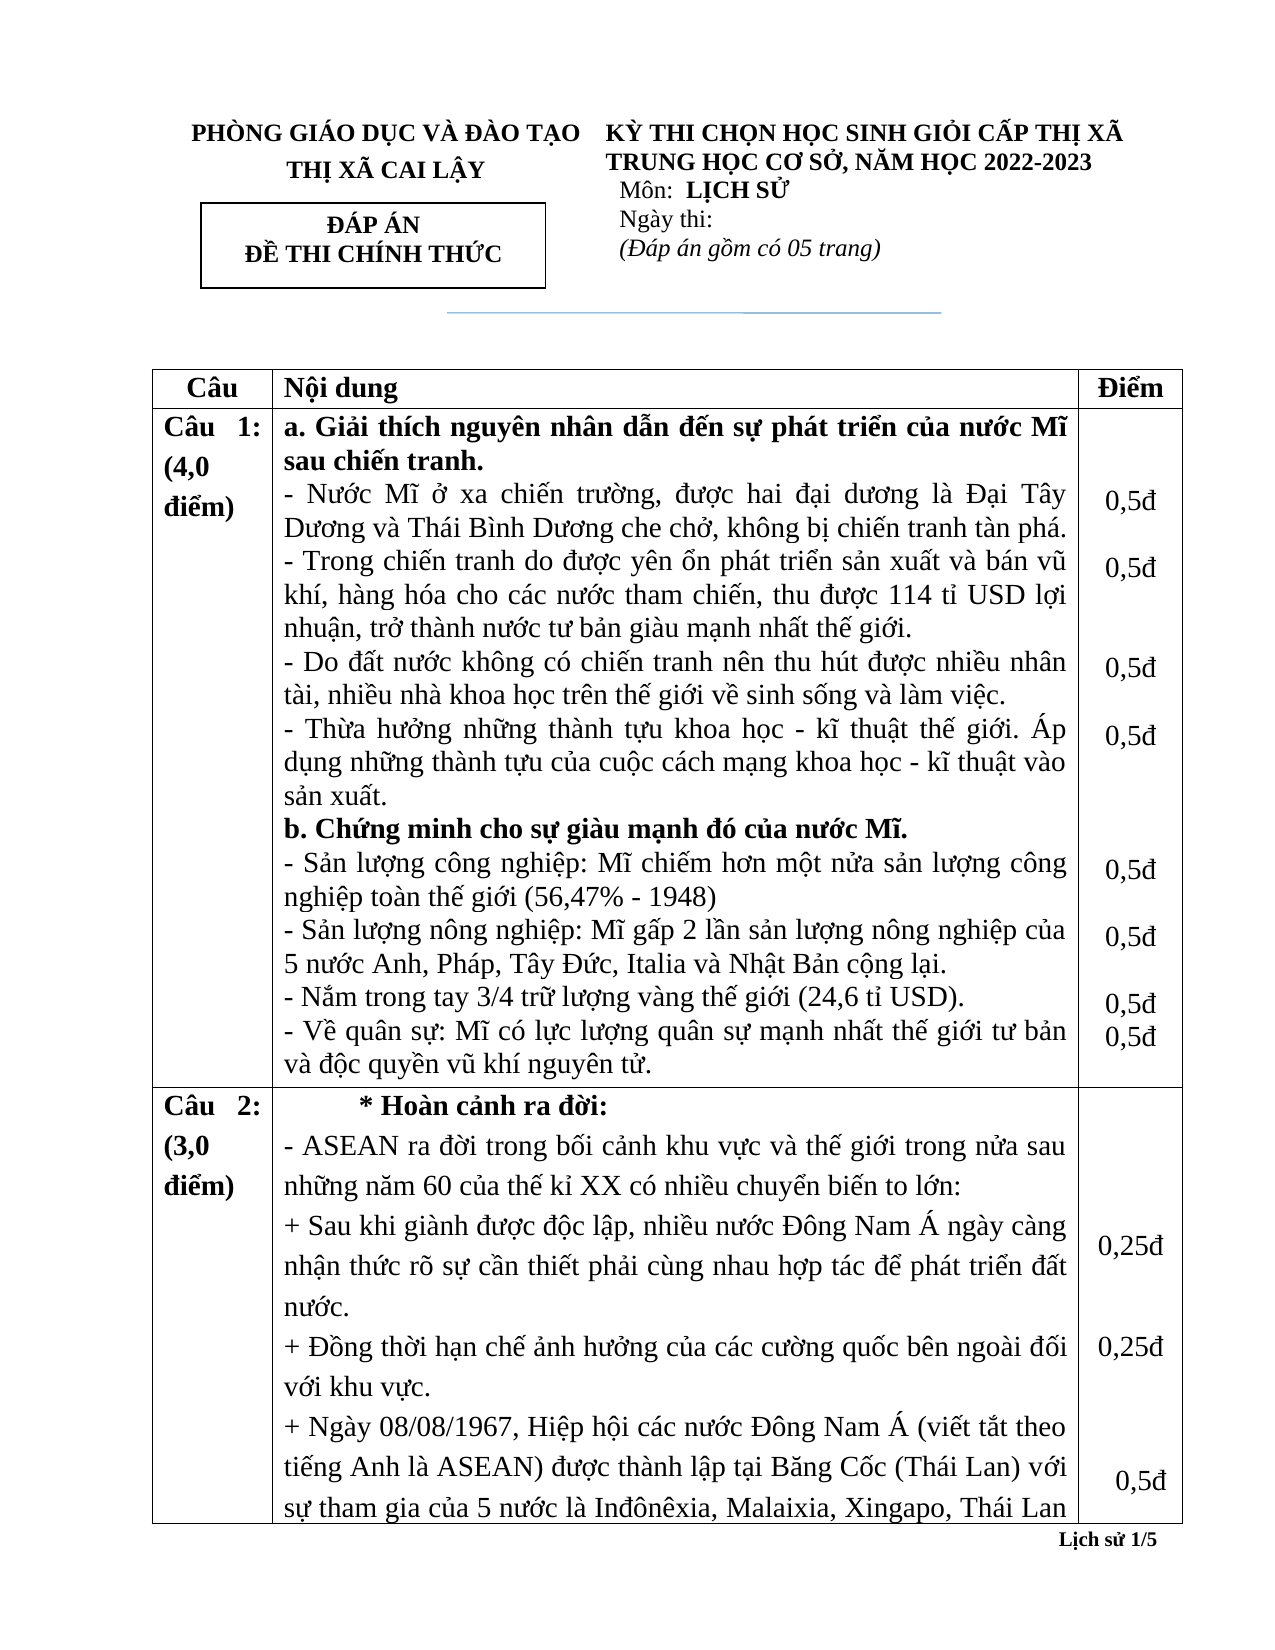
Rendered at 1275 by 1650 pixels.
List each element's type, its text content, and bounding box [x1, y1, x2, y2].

table_header Nội dung [273, 370, 1078, 408]
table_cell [1079, 1088, 1182, 1523]
table_cell a. Giải thích nguyên nhân dẫn đến sự phát triển của nước Mĩ sau chiến tranh. - Nước Mĩ ở xa chiến trường, được hai đại dương là Đại Tây Dương và Thái Bình Dương che chở, không bị chiến tranh tàn phá. - Trong chiến tranh do được yên ổn phát triển sản xuất và bán vũ khí, hàng hóa cho các nước tham chiến, thu được 114 tỉ USD lợi nhuận, trở thành nước tư bản giàu mạnh nhất thế giới. - Do đất nước không có chiến tranh nên thu hút được nhiều nhân tài, nhiều nhà khoa học trên thế giới về sinh sống và làm việc. - Thừa hưởng những thành tựu khoa học - kĩ thuật thế giới. Áp dụng những thành tựu của cuộc cách mạng khoa học - kĩ thuật vào sản xuất. b. Chứng minh cho sự giàu mạnh đó của nước Mĩ. - Sản lượng công nghiệp: Mĩ chiếm hơn một nửa sản lượng công nghiệp toàn thế giới (56,47% - 1948) - Sản lượng nông nghiệp: Mĩ gấp 2 lần sản lượng nông nghiệp của 5 nước Anh, Pháp, Tây Đức, Italia và Nhật Bản cộng lại. - Nắm trong tay 3/4 trữ lượng vàng thế giới (24,6 tỉ USD). - Về quân sự: Mĩ có lực lượng quân sự mạnh nhất thế giới tư bản và độc quyền vũ khí nguyên tử. [273, 409, 1078, 1087]
table_cell Câu 2: (3,0 điểm) [153, 1088, 272, 1523]
table_header Điểm [1079, 370, 1182, 408]
table_cell Câu 1: (4,0 điểm) [153, 409, 272, 1087]
table_header PHÒNG GIÁO DỤC VÀ ĐÀO TẠO THỊ XÃ CAI LẬY [177, 118, 594, 369]
table_header Câu [153, 370, 272, 408]
table_header KỲ THI CHỌN HỌC SINH GIỎI CẤP THỊ XÃ TRUNG HỌC CƠ SỞ, NĂM HỌC 2022-2023 Môn: LỊCH SỬ Ngày thi: (Đáp án gồm có 05 trang) [594, 118, 1275, 369]
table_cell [273, 1088, 1078, 1523]
table_cell 0,5đ 0,5đ 0,5đ 0,5đ 0,5đ 0,5đ 0,5đ 0,5đ [1079, 409, 1182, 1087]
